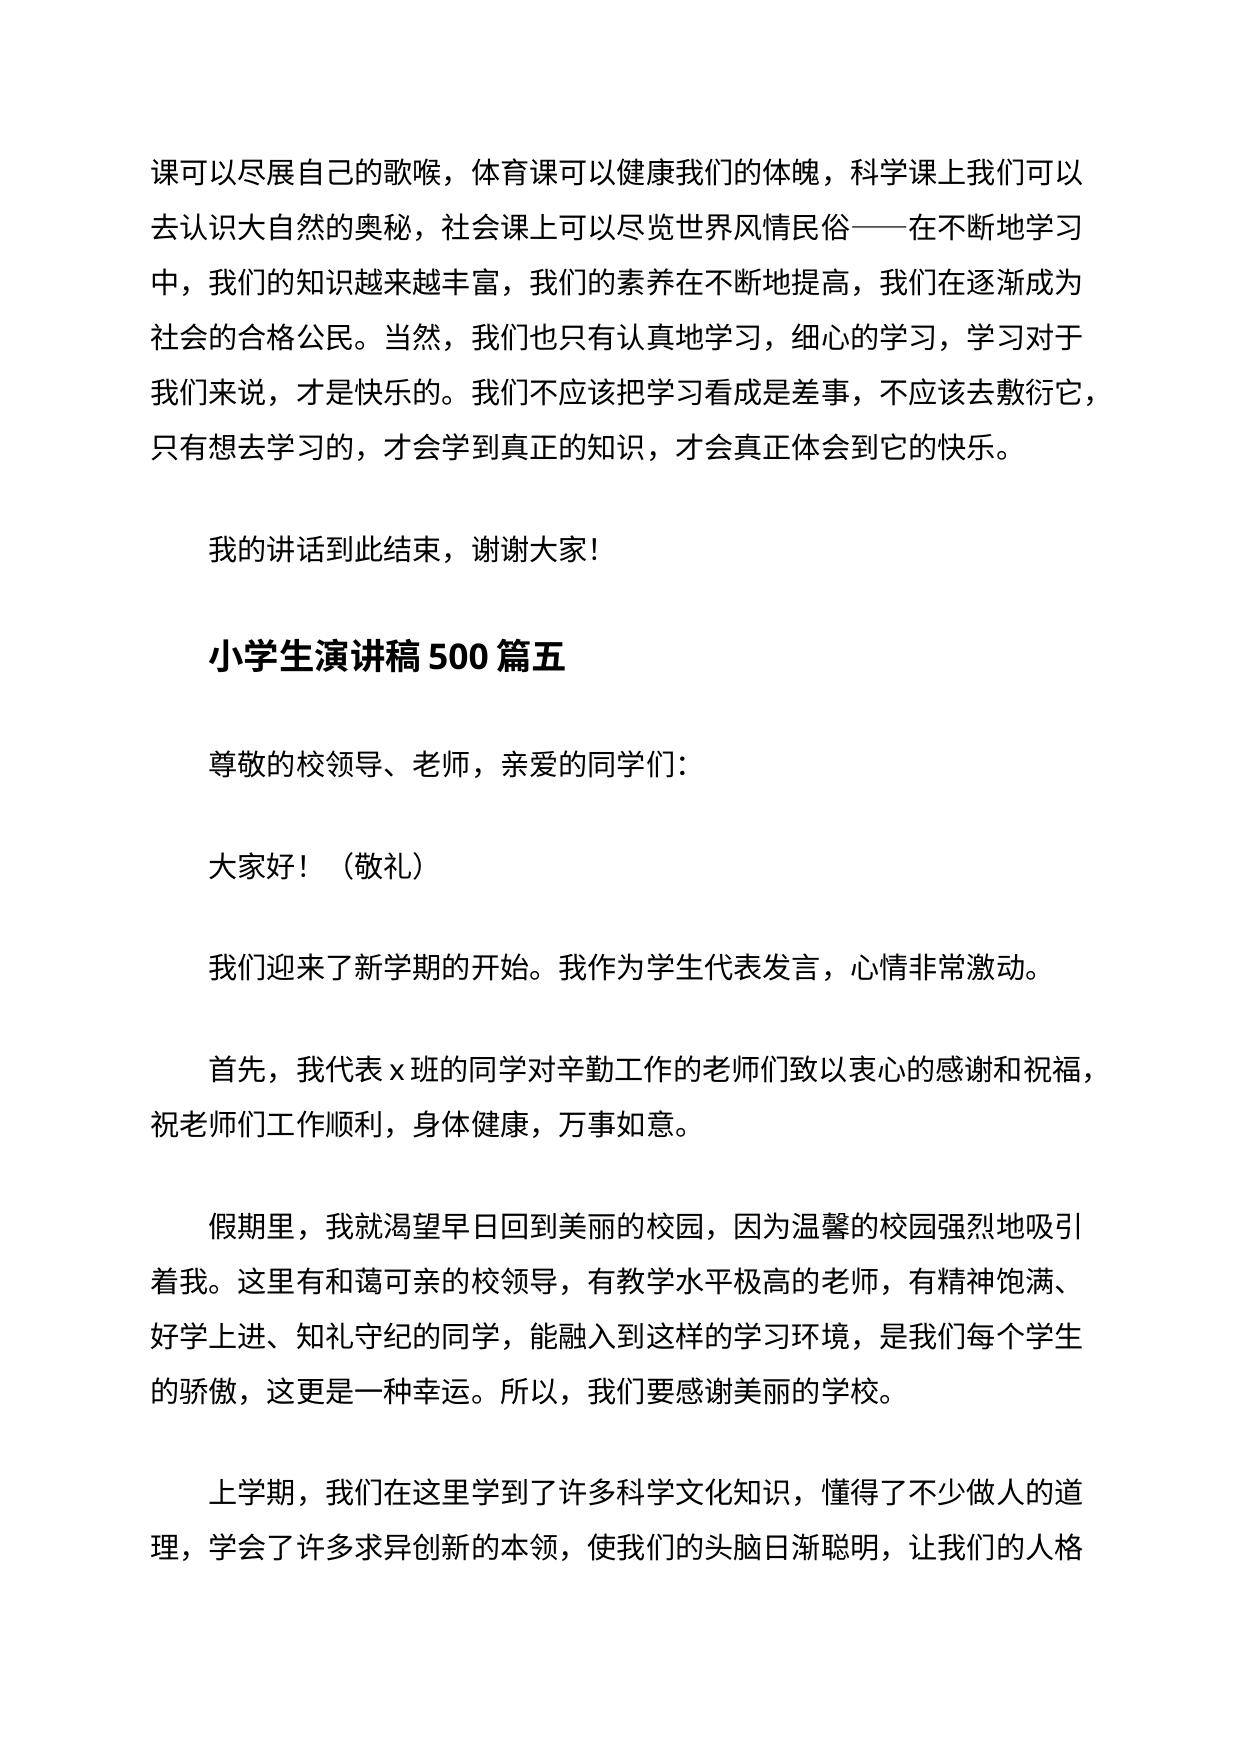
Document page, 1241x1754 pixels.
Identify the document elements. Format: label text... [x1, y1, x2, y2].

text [150, 1470, 1090, 1567]
text 小学生演讲稿500篇五 [150, 628, 1090, 679]
text 我们迎来了新学期的开始。我作为学生代表发言，心情非常激动。 [150, 945, 1090, 987]
text 首先，我代表x班的同学对辛勤工作的老师们致以衷心的感谢和祝福，祝老师们工作顺利，身体健康，万事如意。 [150, 1047, 1090, 1144]
text 我的讲话到此结束，谢谢大家！ [150, 526, 1090, 568]
text 假期里，我就渴望早日回到美丽的校园，因为温馨的校园强烈地吸引着我。这里有和蔼可亲的校领导，有教学水平极高的老师，有精神饱满、好学上进、知礼守纪的同学，能融入到这样的学习环境，是我们每个学生的骄傲，这更是一种幸运。所以，我们要感谢美丽的学校。 [150, 1204, 1090, 1411]
text 大家好！（敬礼） [150, 843, 1090, 886]
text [150, 150, 1090, 467]
text 尊敬的校领导、老师，亲爱的同学们： [150, 742, 1090, 784]
